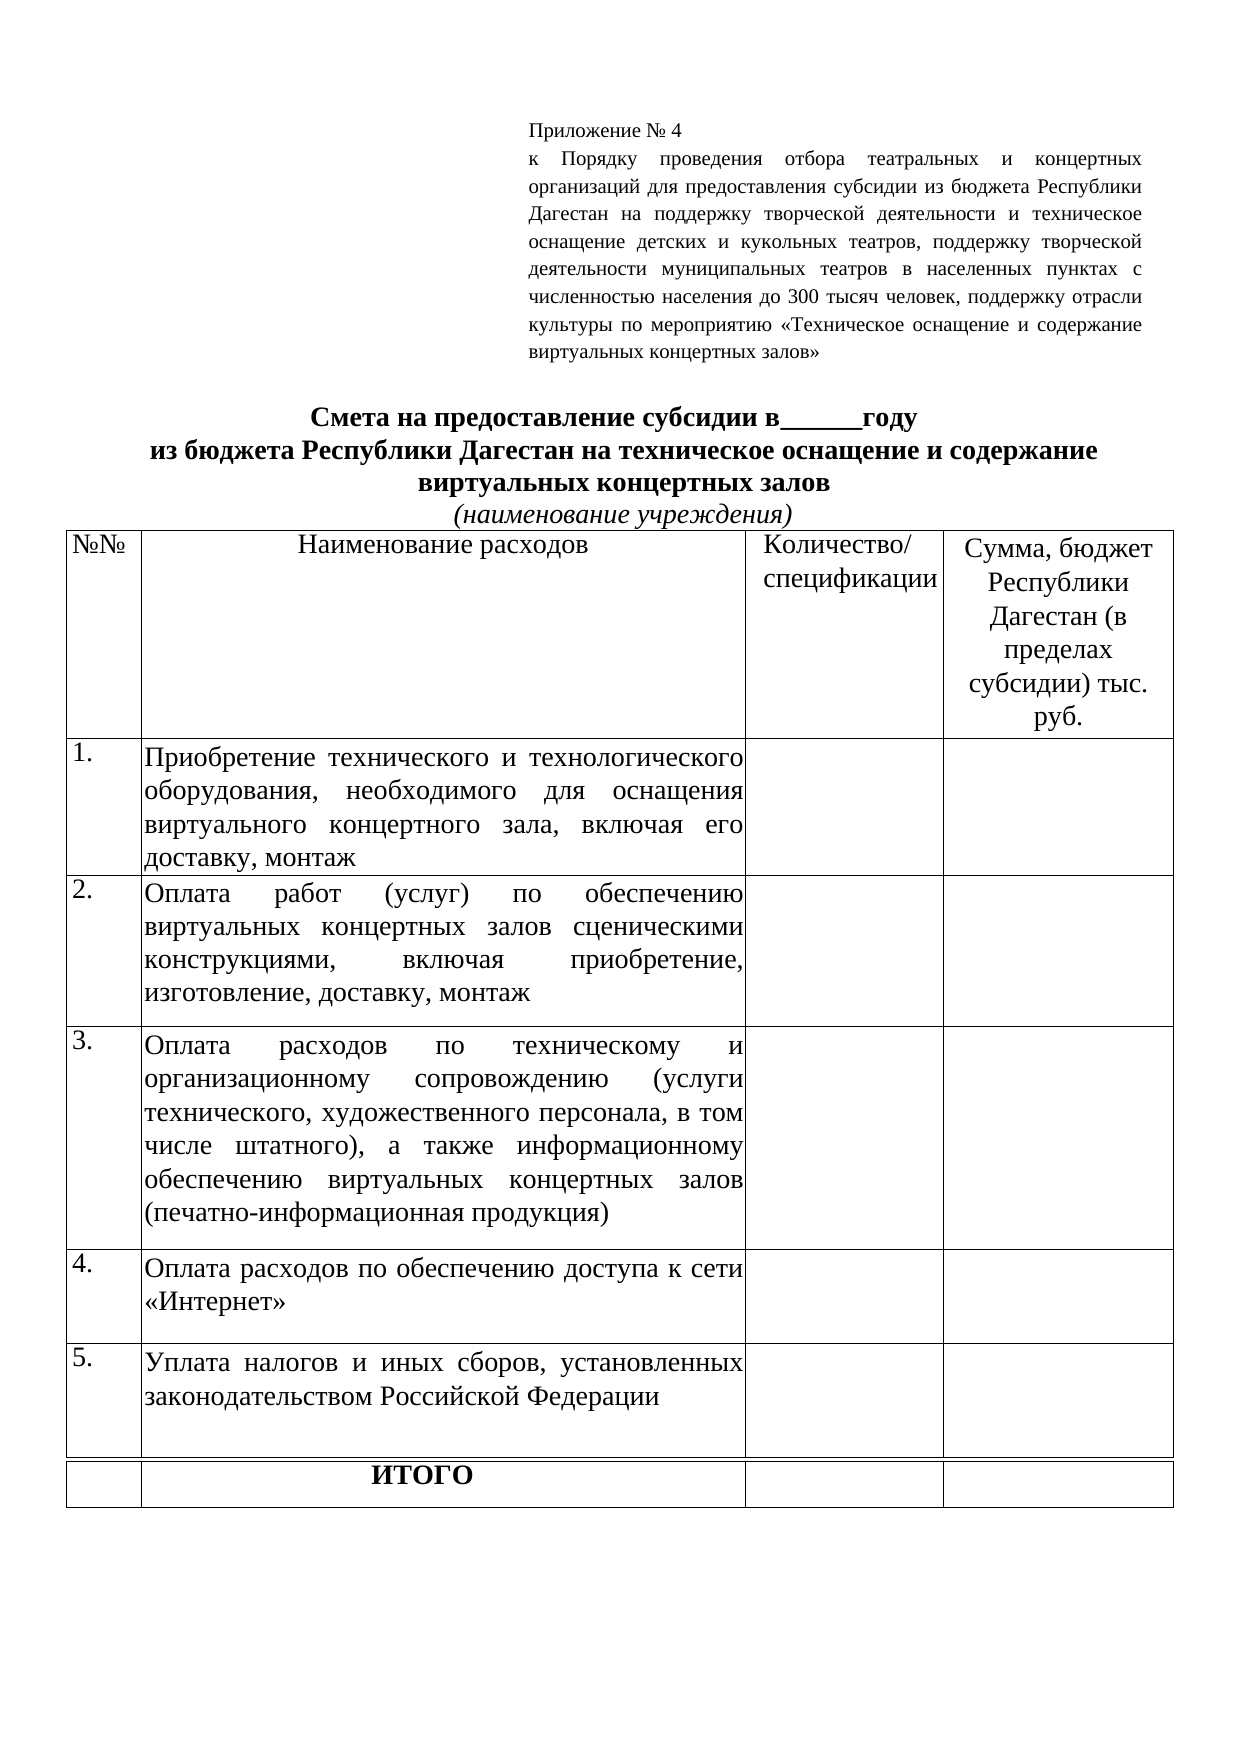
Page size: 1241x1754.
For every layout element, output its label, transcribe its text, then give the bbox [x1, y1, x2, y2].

table_header Сумма, бюджет Республики Дагестан (в пределах субсидии) тыс. руб. [944, 531, 1173, 738]
table_cell Приобретение технического и технологического оборудования, необходимого для оснащения виртуального концертного зала, включая его доставку, монтаж [142, 739, 745, 875]
table_cell 3. [67, 1027, 141, 1249]
text из бюджета Республики Дагестан на техническое оснащение и содержание виртуальных концертных залов [64, 433, 1184, 498]
table_header [67, 1462, 141, 1507]
table_header Количество/ спецификации [746, 531, 943, 738]
table_cell Уплата налогов и иных сборов, установленных законодательством Российской Федерации [142, 1344, 745, 1457]
text к Порядку проведения отбора театральных и концертных организаций для предоставления субсидии из бюджета Республики Дагестан на поддержку творческой деятельности и техническое оснащение детских и кукольных театров, поддержку творческой деятельности муниципальных театров в населенных пунктах с численностью населения до 300 тысяч человек, поддержку отрасли культуры по мероприятию «Техническое оснащение и содержание виртуальных концертных залов» [528, 146, 1143, 363]
table_cell Оплата расходов по обеспечению доступа к сети «Интернет» [142, 1250, 745, 1343]
text (наименование учреждения) [64, 498, 1184, 530]
table_header №№ [67, 531, 141, 738]
table_cell 4. [67, 1250, 141, 1343]
text Приложение № 4 [528, 118, 1184, 142]
table_cell [746, 1027, 943, 1249]
table_cell [944, 876, 1173, 1026]
table_cell [746, 1250, 943, 1343]
table_header [944, 1462, 1173, 1507]
table_header ИТОГО [142, 1462, 745, 1507]
table_cell [944, 1344, 1173, 1457]
table_header [746, 1462, 943, 1507]
table_cell 2. [67, 876, 141, 1026]
table_cell Оплата расходов по техническому и организационному сопровождению (услуги технического, художественного персонала, в том числе штатного), а также информационному обеспечению виртуальных концертных залов (печатно-информационная продукция) [142, 1027, 745, 1249]
table_cell [746, 876, 943, 1026]
table_cell [746, 1344, 943, 1457]
text Смета на предоставление субсидии в году [310, 400, 1184, 433]
table_cell [944, 1250, 1173, 1343]
table_header Наименование расходов [142, 531, 745, 738]
table_cell [944, 1027, 1173, 1249]
table_cell [746, 739, 943, 875]
table_cell 1. [67, 739, 141, 875]
table_cell [944, 739, 1173, 875]
table_cell 5. [67, 1344, 141, 1457]
table_cell Оплата работ (услуг) по обеспечению виртуальных концертных залов сценическими конструкциями, включая приобретение, изготовление, доставку, монтаж [142, 876, 745, 1026]
